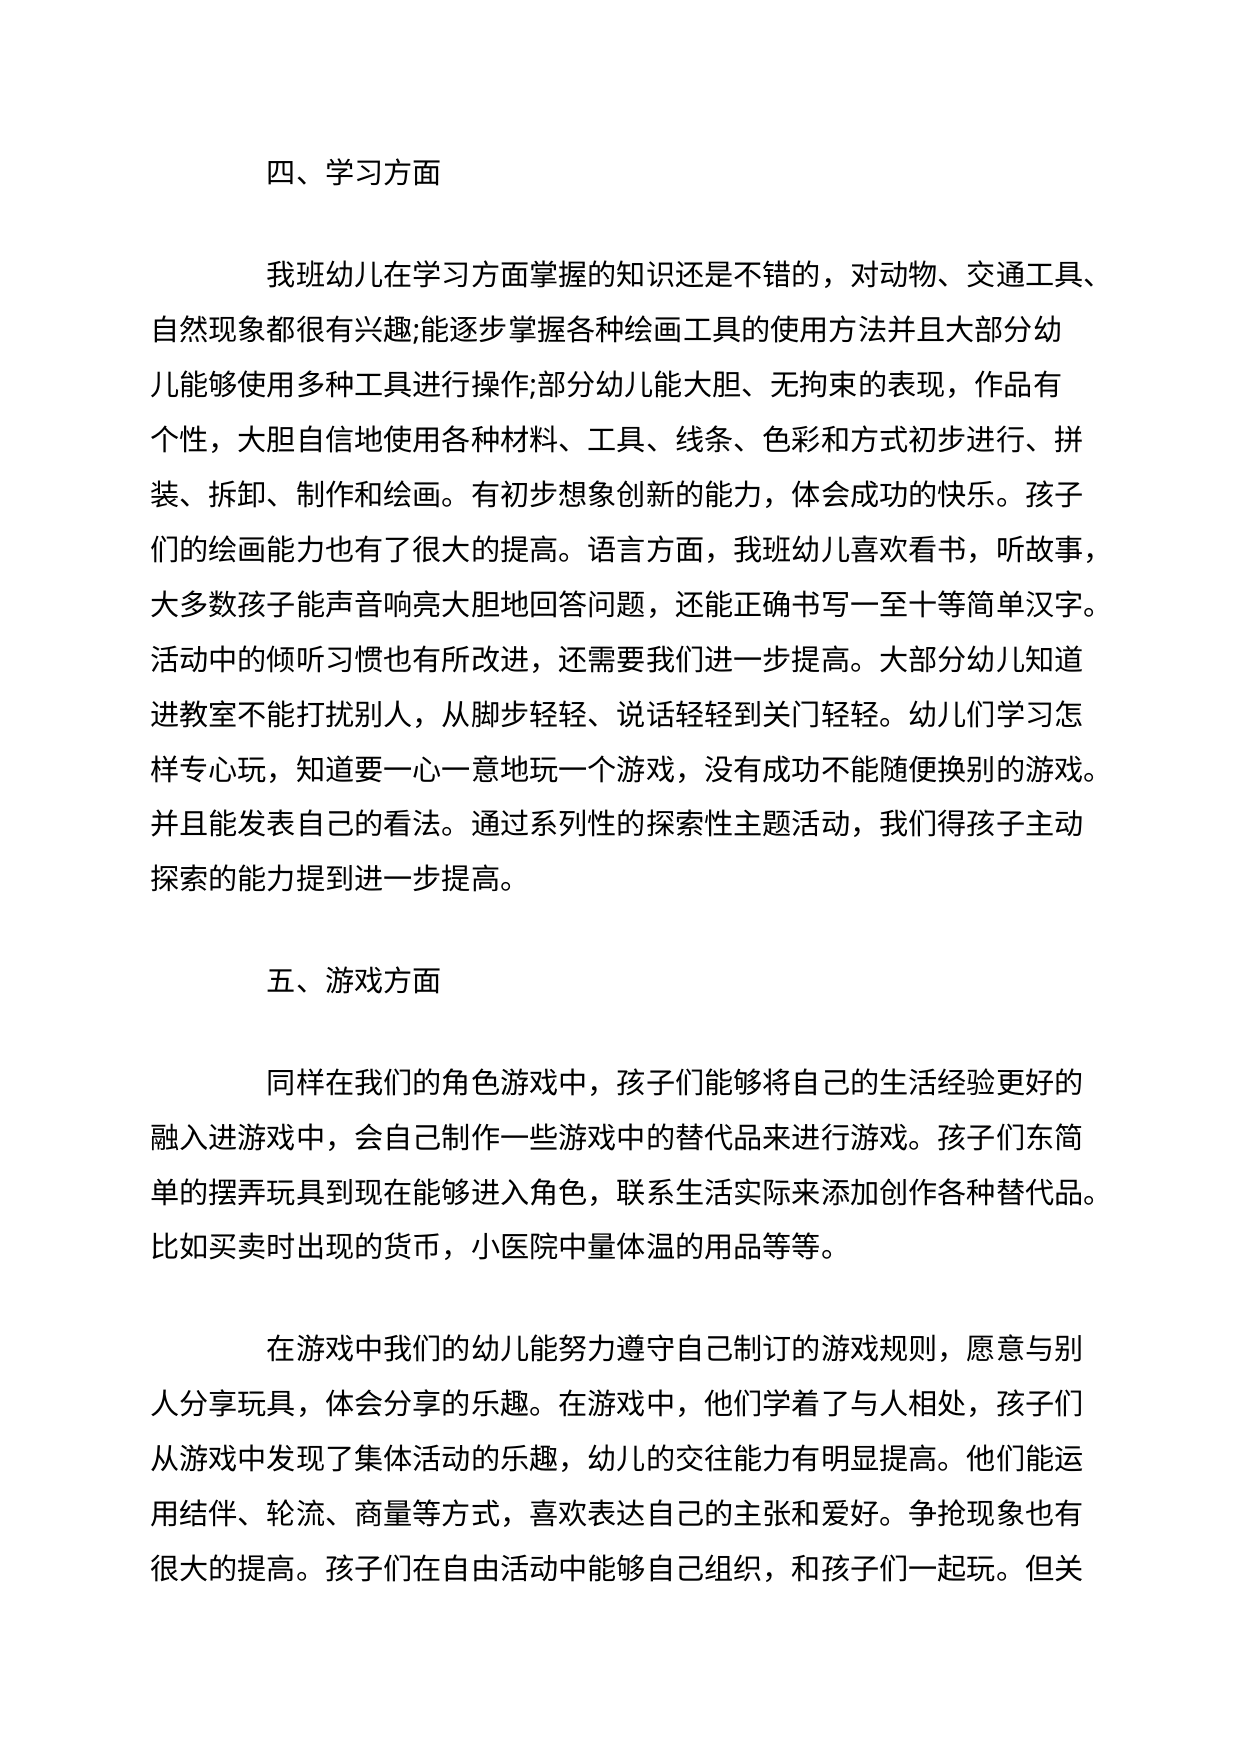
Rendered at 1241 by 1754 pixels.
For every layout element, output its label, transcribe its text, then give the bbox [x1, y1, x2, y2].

text 我班幼儿在学习方面掌握的知识还是不错的，对动物、交通工具、自然现象都很有兴趣;能逐步掌握各种绘画工具的使用方法并且大部分幼儿能够使用多种工具进行操作;部分幼儿能大胆、无拘束的表现，作品有个性，大胆自信地使用各种材料、工具、线条、色彩和方式初步进行、拼装、拆卸、制作和绘画。有初步想象创新的能力，体会成功的快乐。孩子们的绘画能力也有了很大的提高。语言方面，我班幼儿喜欢看书，听故事，大多数孩子能声音响亮大胆地回答问题，还能正确书写一至十等简单汉字。活动中的倾听习惯也有所改进，还需要我们进一步提高。大部分幼儿知道进教室不能打扰别人，从脚步轻轻、说话轻轻到关门轻轻。幼儿们学习怎样专心玩，知道要一心一意地玩一个游戏，没有成功不能随便换别的游戏。并且能发表自己的看法。通过系列性的探索性主题活动，我们得孩子主动探索的能力提到进一步提高。 [150, 252, 1090, 898]
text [150, 1326, 1090, 1588]
text 五、游戏方面 [150, 958, 1090, 1000]
text 同样在我们的角色游戏中，孩子们能够将自己的生活经验更好的融入进游戏中，会自己制作一些游戏中的替代品来进行游戏。孩子们东简单的摆弄玩具到现在能够进入角色，联系生活实际来添加创作各种替代品。比如买卖时出现的货币，小医院中量体温的用品等等。 [150, 1059, 1090, 1266]
text 四、学习方面 [150, 150, 1090, 192]
